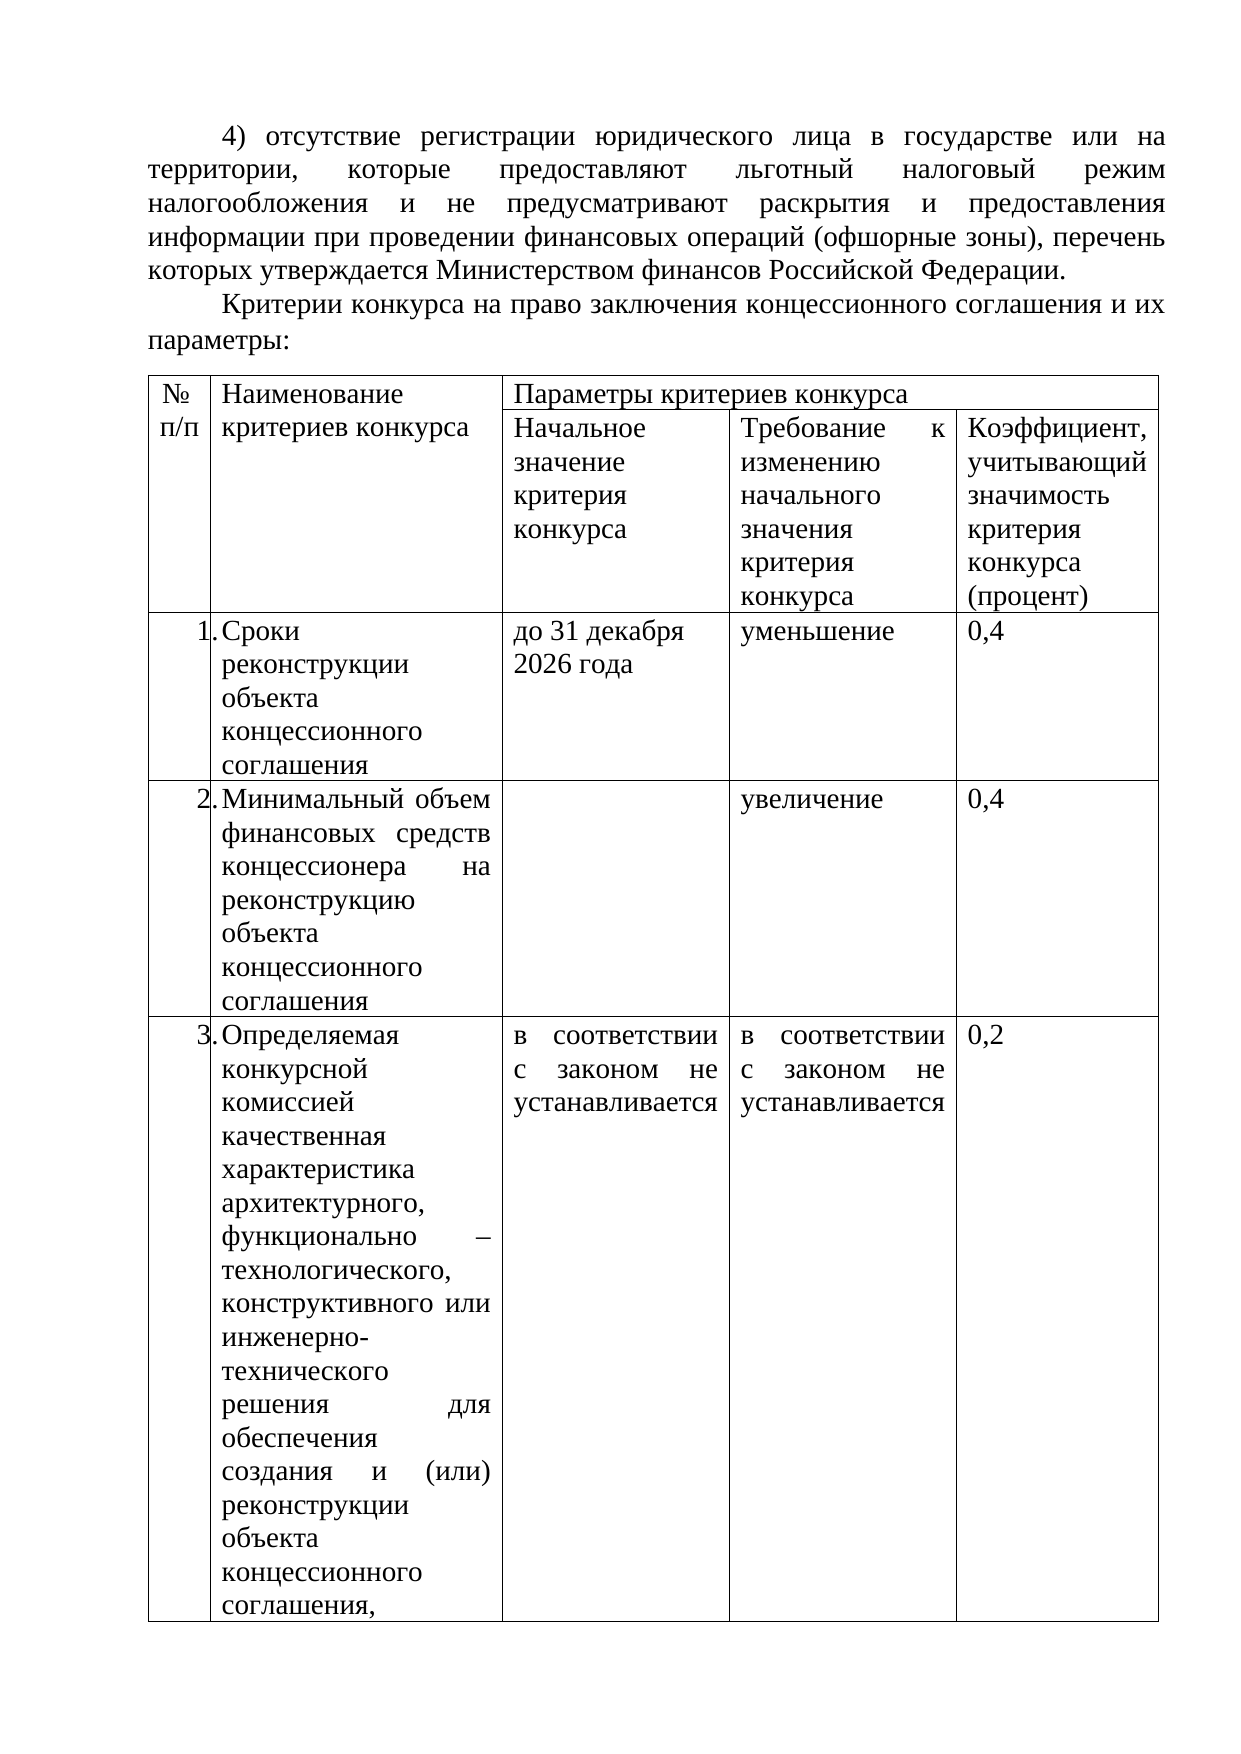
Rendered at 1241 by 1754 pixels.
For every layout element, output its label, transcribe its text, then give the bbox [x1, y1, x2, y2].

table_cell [730, 1017, 956, 1621]
table_cell [149, 613, 210, 780]
table_cell [503, 781, 729, 1016]
table_cell [149, 1017, 210, 1621]
text Критерии конкурса на право заключения концессионного соглашения и их параметры: [148, 286, 1166, 356]
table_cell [211, 1017, 502, 1621]
table_cell 0,4 [957, 781, 1158, 1016]
table_cell Требование к изменению начального значения критерия конкурса [730, 410, 956, 612]
table_header Параметры критериев конкурса [503, 376, 1158, 409]
table_cell 0,2 [957, 1017, 1158, 1621]
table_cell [503, 1017, 729, 1621]
table_cell увеличение [730, 781, 956, 1016]
text 4) отсутствие регистрации юридического лица в государстве или на территории, которые предоставляют льготный налоговый режим налогообложения и не предусматривают раскрытия и предоставления информации при проведении финансовых операций (офшорные зоны), перечень которых утверждается Министерством финансов Российской Федерации. [148, 118, 1166, 286]
table_cell [149, 781, 210, 1016]
table_cell Начальное значение критерия конкурса [503, 410, 729, 612]
table_cell до 31 декабря 2026 года [503, 613, 729, 780]
table_cell 0,4 [957, 613, 1158, 780]
table_cell Сроки реконструкции объекта концессионного соглашения [211, 613, 502, 780]
table_cell уменьшение [730, 613, 956, 780]
table_cell Минимальный объем финансовых средств концессионера на реконструкцию объекта концессионного соглашения [211, 781, 502, 1016]
table_cell Коэффициент, учитывающий значимость критерия конкурса (процент) [957, 410, 1158, 612]
table_header № п/п [149, 376, 210, 612]
table_header Наименование критериев конкурса [211, 376, 502, 612]
